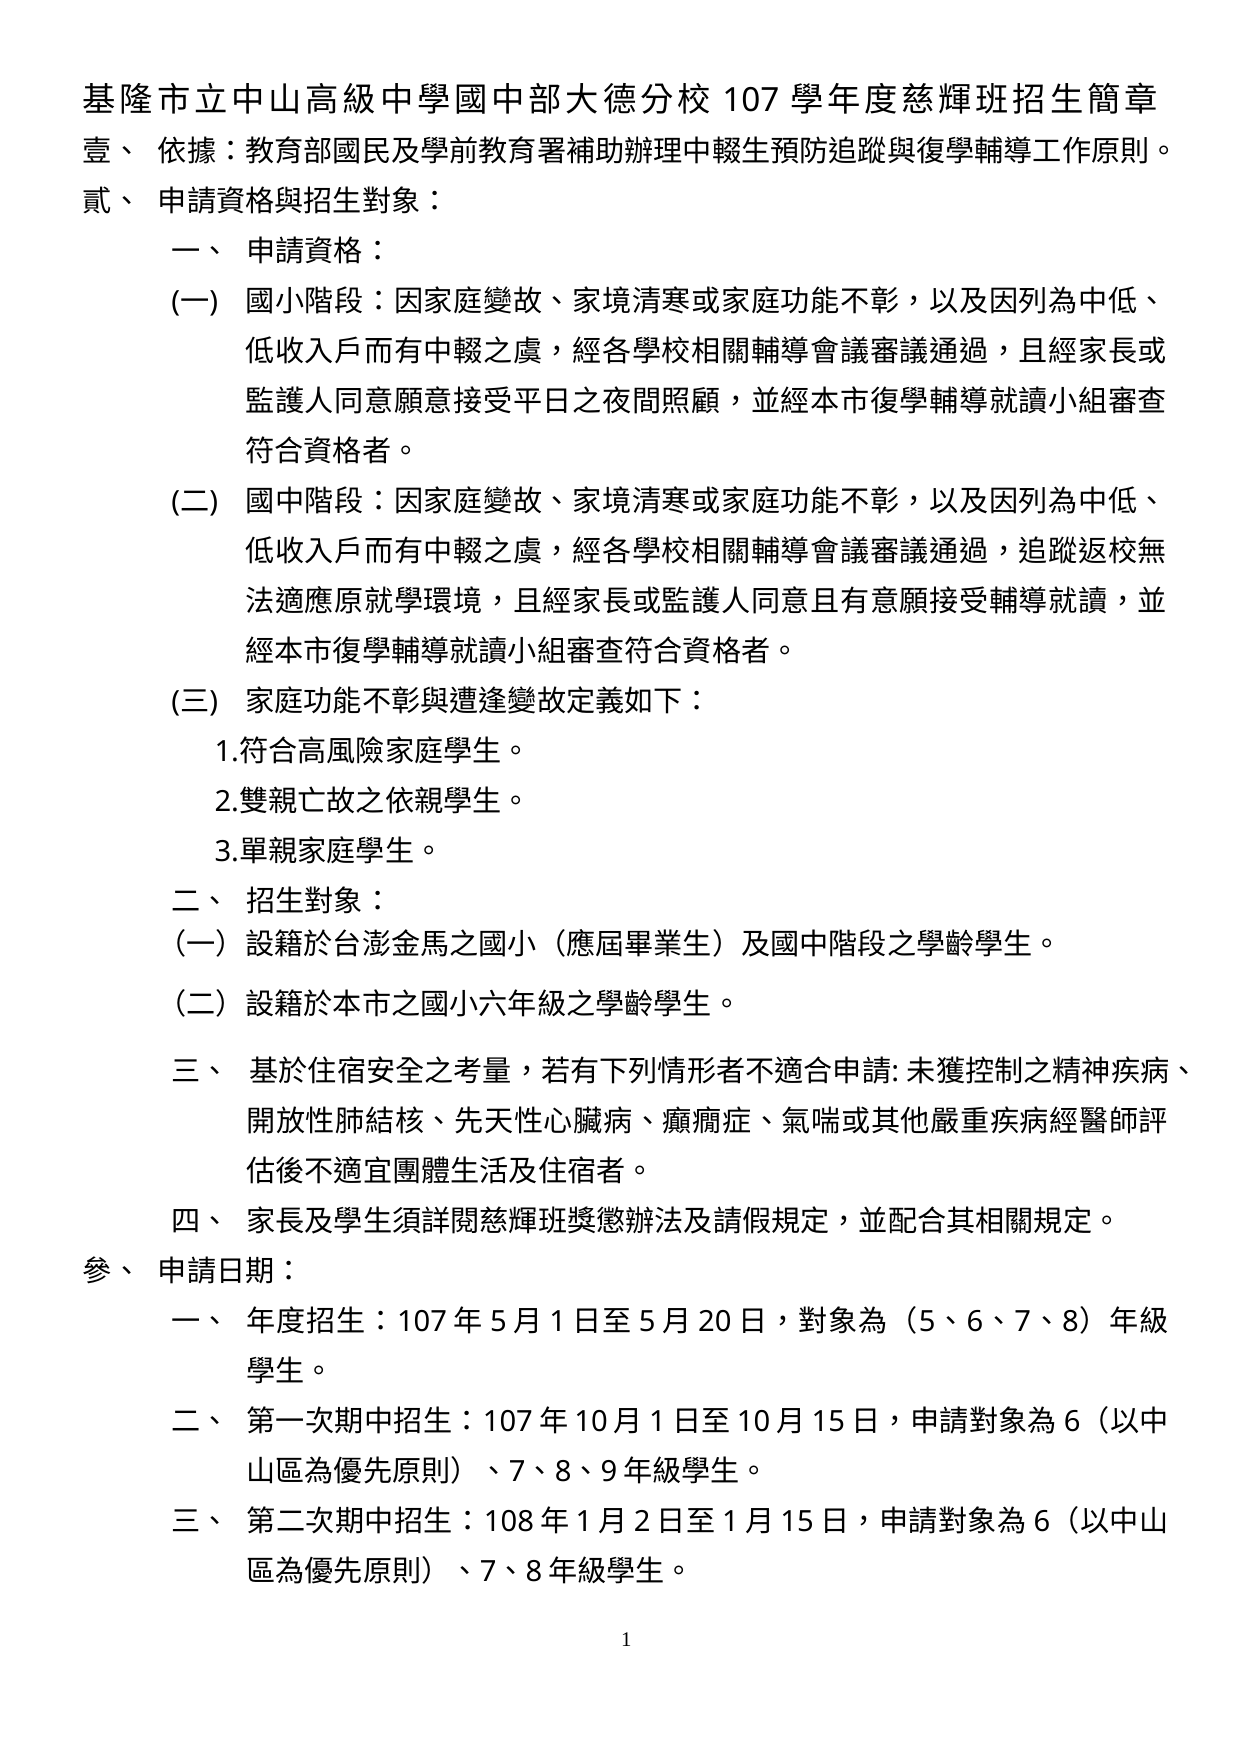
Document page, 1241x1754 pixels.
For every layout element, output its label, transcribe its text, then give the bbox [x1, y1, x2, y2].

list 依據：教育部國民及學前教育署補助辦理中輟生預防追蹤與復學輔導工作原則。 [83, 121, 1169, 171]
list 設籍於本市之國小六年級之學齡學生。 [157, 981, 1169, 1023]
list 申請資格與招生對象： [83, 171, 1169, 221]
list 第二次期中招生：108年至，申請對象為6（以中山區為優先原則）、7、8年級學生。 [171, 1492, 1169, 1592]
list 基於住宿安全之考量，若有下列情形者不適合申請: 未獲控制之精神疾病、開放性肺結核、先天性心臟病、癲癇症、氣喘或其他嚴重疾病經醫師評估後不適宜團體生活及住宿者。 [171, 1042, 1169, 1192]
list 單親家庭學生。 [214, 821, 1169, 871]
list 年度招生：107年5月1日至5月20日，對象為（5、6、7、8）年級學生。 [171, 1292, 1169, 1392]
list 家庭功能不彰與遭逢變故定義如下： [171, 671, 1169, 721]
list 國中階段：因家庭變故、家境清寒或家庭功能不彰，以及因列為中低、低收入戶而有中輟之虞，經各學校相關輔導會議審議通過，追蹤返校無法適應原就學環境，且經家長或監護人同意且有意願接受輔導就讀，並經本市復學輔導就讀小組審查符合資格者。 [171, 471, 1169, 671]
list 國小階段：因家庭變故、家境清寒或家庭功能不彰，以及因列為中低、低收入戶而有中輟之虞，經各學校相關輔導會議審議通過，且經家長或監護人同意願意接受平日之夜間照顧，並經本市復學輔導就讀小組審查符合資格者。 [171, 271, 1169, 471]
text 基隆市立中山高級中學國中部大德分校107學年度慈輝班招生簡章 [83, 71, 1169, 121]
list 招生對象： [171, 871, 1169, 921]
list 第一次期中招生：107年10月1日至10月15日，申請對象為6（以中山區為優先原則）、7、8、9年級學生。 [171, 1392, 1169, 1492]
list 申請日期： [83, 1242, 1169, 1292]
list 符合高風險家庭學生。 [214, 721, 1169, 771]
list 申請資格： [171, 221, 1169, 271]
list 家長及學生須詳閱慈輝班獎懲辦法及請假規定，並配合其相關規定。 [171, 1192, 1169, 1242]
list 雙親亡故之依親學生。 [214, 771, 1169, 821]
list 設籍於台澎金馬之國小（應屆畢業生）及國中階段之學齡學生。 [157, 921, 1169, 963]
